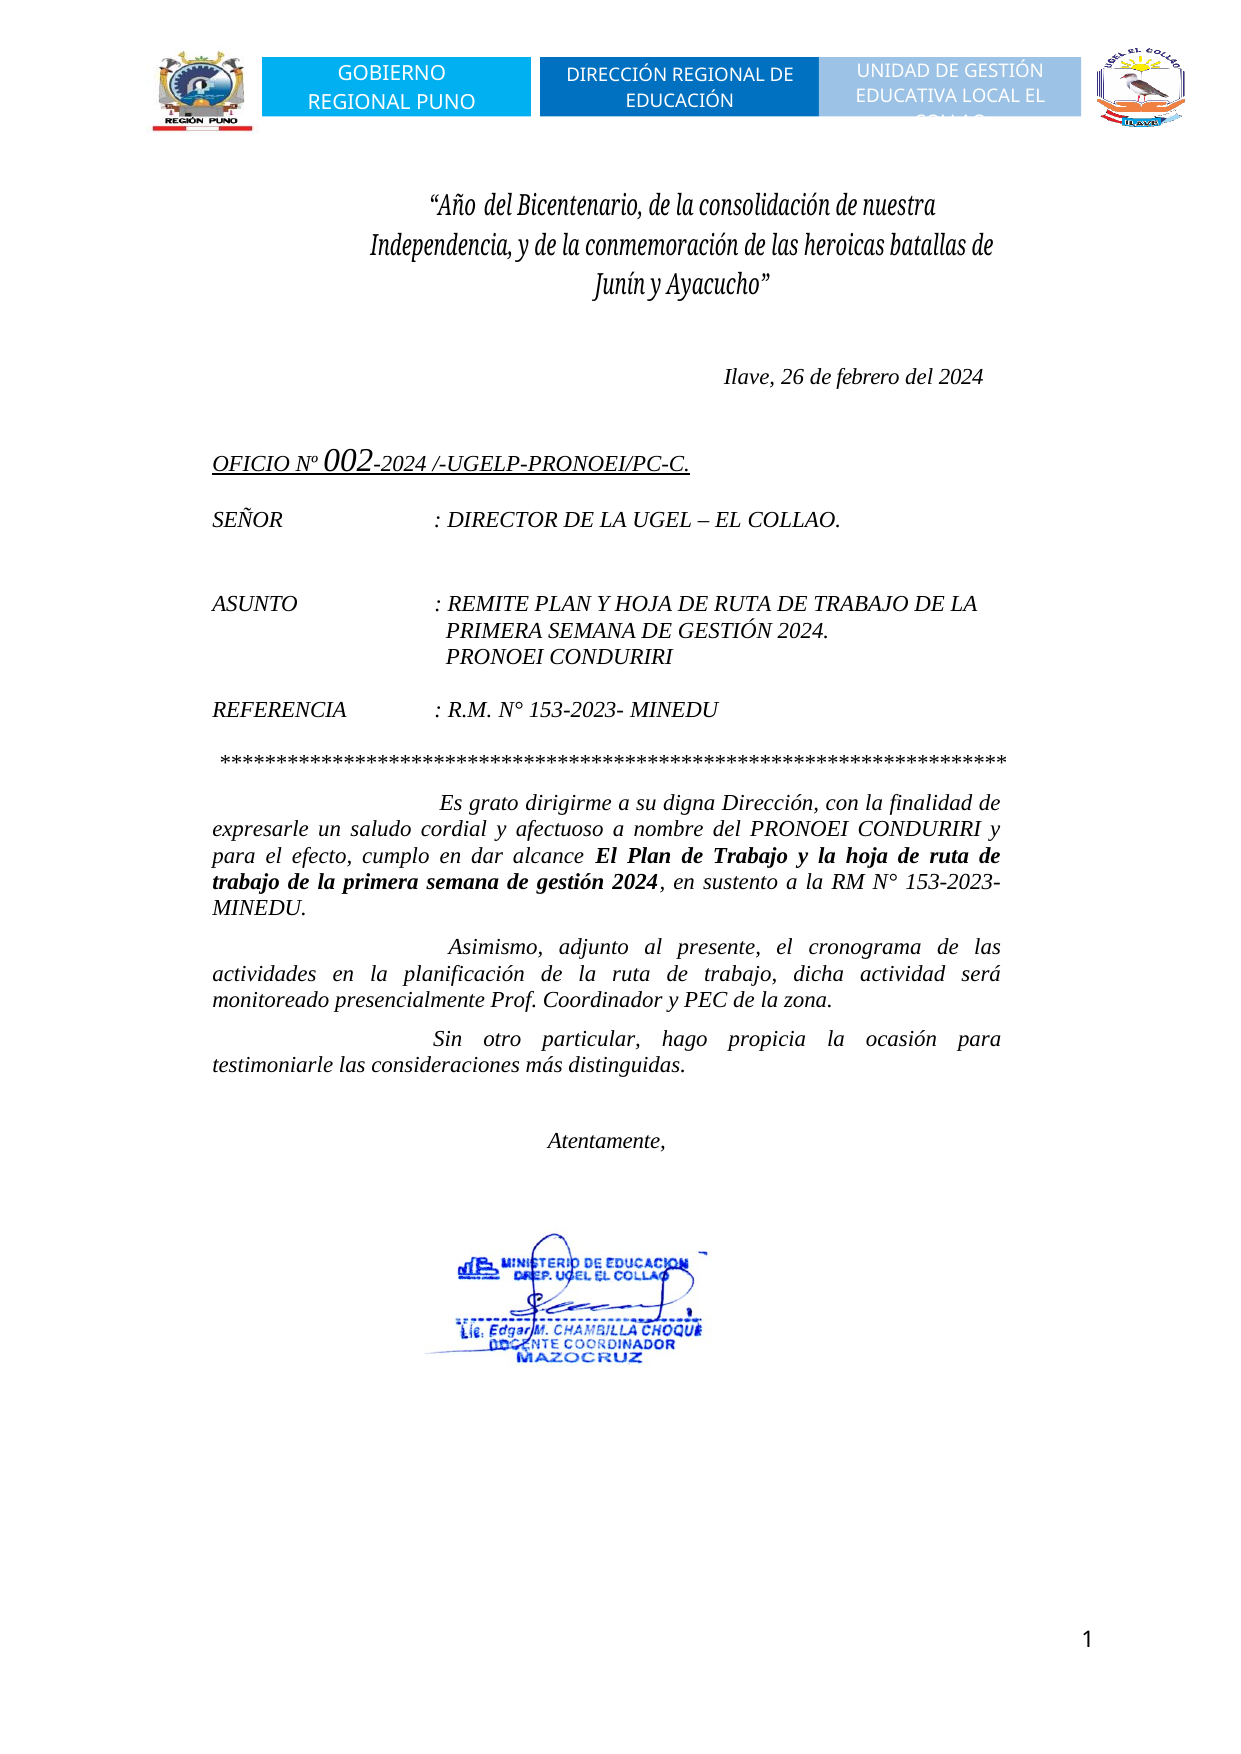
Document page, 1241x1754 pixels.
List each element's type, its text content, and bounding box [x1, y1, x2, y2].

picture [132, 47, 262, 134]
title Atentamente, [212, 1127, 1004, 1153]
picture [423, 1220, 734, 1396]
text REFERENCIA : R.M. N° 153-2023- MINEDU [212, 696, 1148, 722]
text ASUNTO : REMITE PLAN Y HOJA DE RUTA DE TRABAJO DE LA [212, 590, 1078, 617]
picture [1126, 121, 1135, 127]
text “Año del Bicentenario, de la consolidación de nuestra Independencia, y de la conmemoración de las heroicas batallas de Junín y Ayacucho” [354, 184, 1013, 303]
text SEÑOR : DIRECTOR DE LA UGEL – EL COLLAO. [212, 506, 1078, 533]
text Ilave, 26 de febrero del 2024 [723, 363, 1148, 389]
picture [1097, 48, 1185, 127]
title Asimismo, adjunto al presente, el cronograma de las actividades en la planificación de la ruta de trabajo, dicha actividad será monitoreado presencialmente Prof. Coordinador y PEC de la zona. [212, 933, 1004, 1012]
text Es grato dirigirme a su digna Dirección, con la finalidad de expresarle un saludo cordial y afectuoso a nombre del PRONOEI CONDURIRI y para el efecto, cumplo en dar alcance El Plan de Trabajo y la hoja de ruta de trabajo de la primera semana de gestión 2024, en sustento a la RM N° 153-2023-MINEDU. [212, 789, 1004, 921]
text PRONOEI CONDURIRI [212, 643, 1078, 669]
text OFICIO Nº 002-2024 /-UGELP-PRONOEI/PC-C. [212, 441, 1148, 479]
text PRIMERA SEMANA DE GESTIÓN 2024. [212, 617, 1078, 643]
title Sin otro particular, hago propicia la ocasión para testimoniarle las consideraciones más distinguidas. [212, 1025, 1004, 1078]
text ********************************************************************** [218, 749, 1148, 775]
